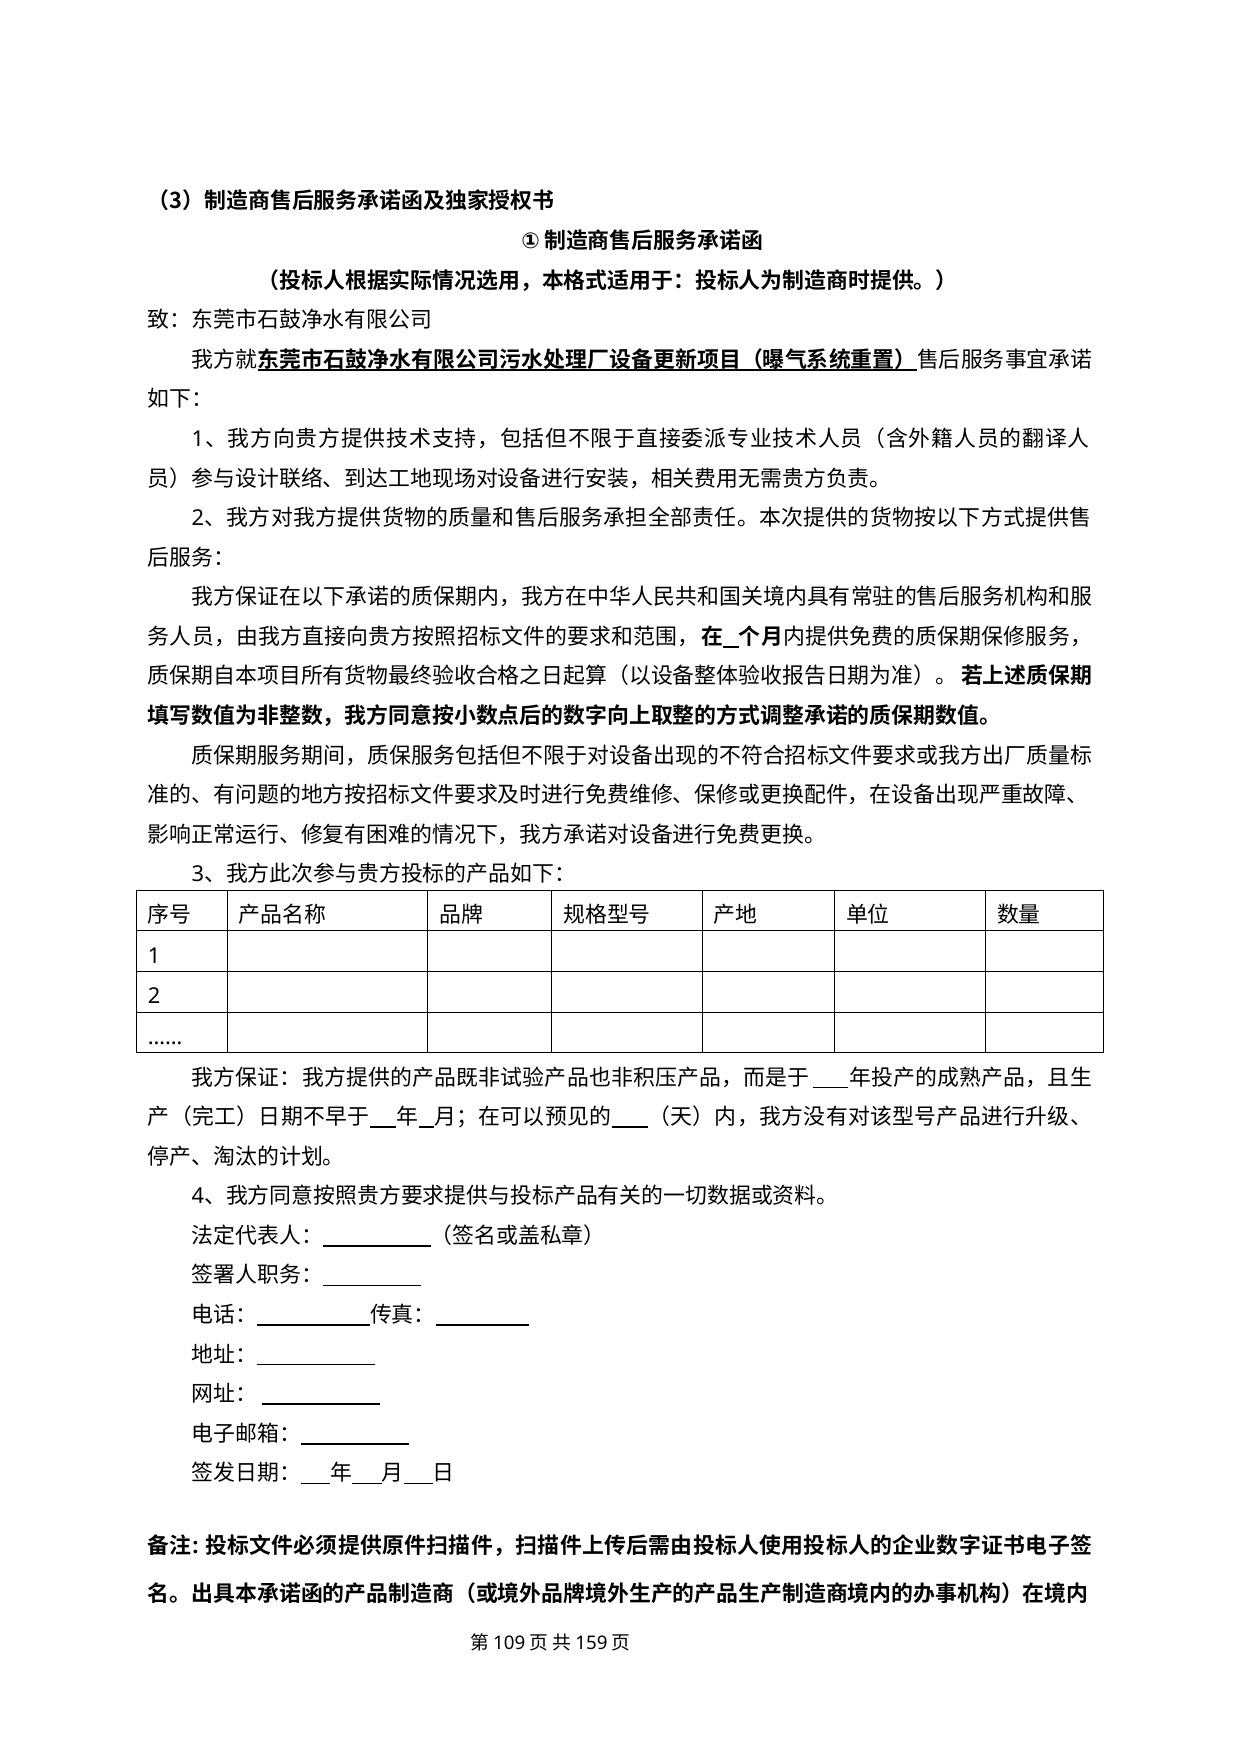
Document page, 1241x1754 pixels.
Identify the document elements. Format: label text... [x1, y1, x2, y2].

table_cell [552, 931, 702, 971]
table_header 规格型号 [552, 891, 702, 930]
text 我方就东莞市石鼓净水有限公司污水处理厂设备更新项目（曝气系统重置）售后服务事宜承诺如下： [148, 336, 1092, 415]
text 致：东莞市石鼓净水有限公司 [148, 296, 1092, 336]
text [148, 1528, 1092, 1607]
text 4、我方同意按照贵方要求提供与投标产品有关的一切数据或资料。 [148, 1172, 1092, 1212]
table_cell [703, 1013, 834, 1052]
text 签发日期： 年 月 日 [148, 1449, 1092, 1489]
table_cell [552, 1013, 702, 1052]
table_cell [552, 972, 702, 1012]
table_header 产地 [703, 891, 834, 930]
table_header 单位 [835, 891, 985, 930]
text 质保期服务期间，质保服务包括但不限于对设备出现的不符合招标文件要求或我方出厂质量标准的、有问题的地方按招标文件要求及时进行免费维修、保修或更换配件，在设备出现严重故障、影响正常运行、修复有困难的情况下，我方承诺对设备进行免费更换。 [148, 731, 1092, 850]
text （投标人根据实际情况选用，本格式适用于：投标人为制造商时提供。） [148, 256, 1092, 296]
table_cell [986, 931, 1103, 971]
table_cell 1 [137, 931, 227, 971]
text 3、我方此次参与贵方投标的产品如下： [148, 850, 1092, 890]
table_cell …… [137, 1013, 227, 1052]
table_header 产品名称 [228, 891, 427, 930]
table_cell [428, 972, 551, 1012]
table_cell [228, 972, 427, 1012]
text 签署人职务： [148, 1251, 1092, 1291]
text 我方保证：我方提供的产品既非试验产品也非积压产品，而是于 年投产的成熟产品，且生产（完工）日期不早于 年 月；在可以预见的 （天）内，我方没有对该型号产品进行升级、停产、淘汰的计划。 [148, 1053, 1092, 1172]
text ①制造商售后服务承诺函 [148, 217, 1092, 256]
table_cell [428, 1013, 551, 1052]
table_cell [703, 972, 834, 1012]
table_cell [986, 1013, 1103, 1052]
text 地址： [148, 1330, 1092, 1370]
text （3）制造商售后服务承诺函及独家授权书 [148, 177, 1092, 217]
table_cell [835, 1013, 985, 1052]
table_cell [986, 972, 1103, 1012]
text 电话： 传真： [148, 1291, 1092, 1330]
text 法定代表人： （签名或盖私章） [148, 1212, 1092, 1251]
text 1、我方向贵方提供技术支持，包括但不限于直接委派专业技术人员（含外籍人员的翻译人员）参与设计联络、到达工地现场对设备进行安装，相关费用无需贵方负责。 [148, 415, 1092, 494]
table_cell [835, 931, 985, 971]
text 我方保证在以下承诺的质保期内，我方在中华人民共和国关境内具有常驻的售后服务机构和服务人员，由我方直接向贵方按照招标文件的要求和范围，在 个月内提供免费的质保期保修服务，质保期自本项目所有货物最终验收合格之日起算（以设备整体验收报告日期为准）。若上述质保期填写数值为非整数，我方同意按小数点后的数字向上取整的方式调整承诺的质保期数值。 [148, 573, 1092, 731]
table_header 品牌 [428, 891, 551, 930]
table_cell [228, 931, 427, 971]
table_header 数量 [986, 891, 1103, 930]
table_cell [428, 931, 551, 971]
table_cell 2 [137, 972, 227, 1012]
text 2、我方对我方提供货物的质量和售后服务承担全部责任。本次提供的货物按以下方式提供售后服务： [148, 494, 1092, 573]
table_cell [228, 1013, 427, 1052]
table_header 序号 [137, 891, 227, 930]
table_cell [703, 931, 834, 971]
text 电子邮箱： [148, 1409, 1092, 1449]
table_cell [835, 972, 985, 1012]
text 网址： [148, 1370, 1092, 1409]
